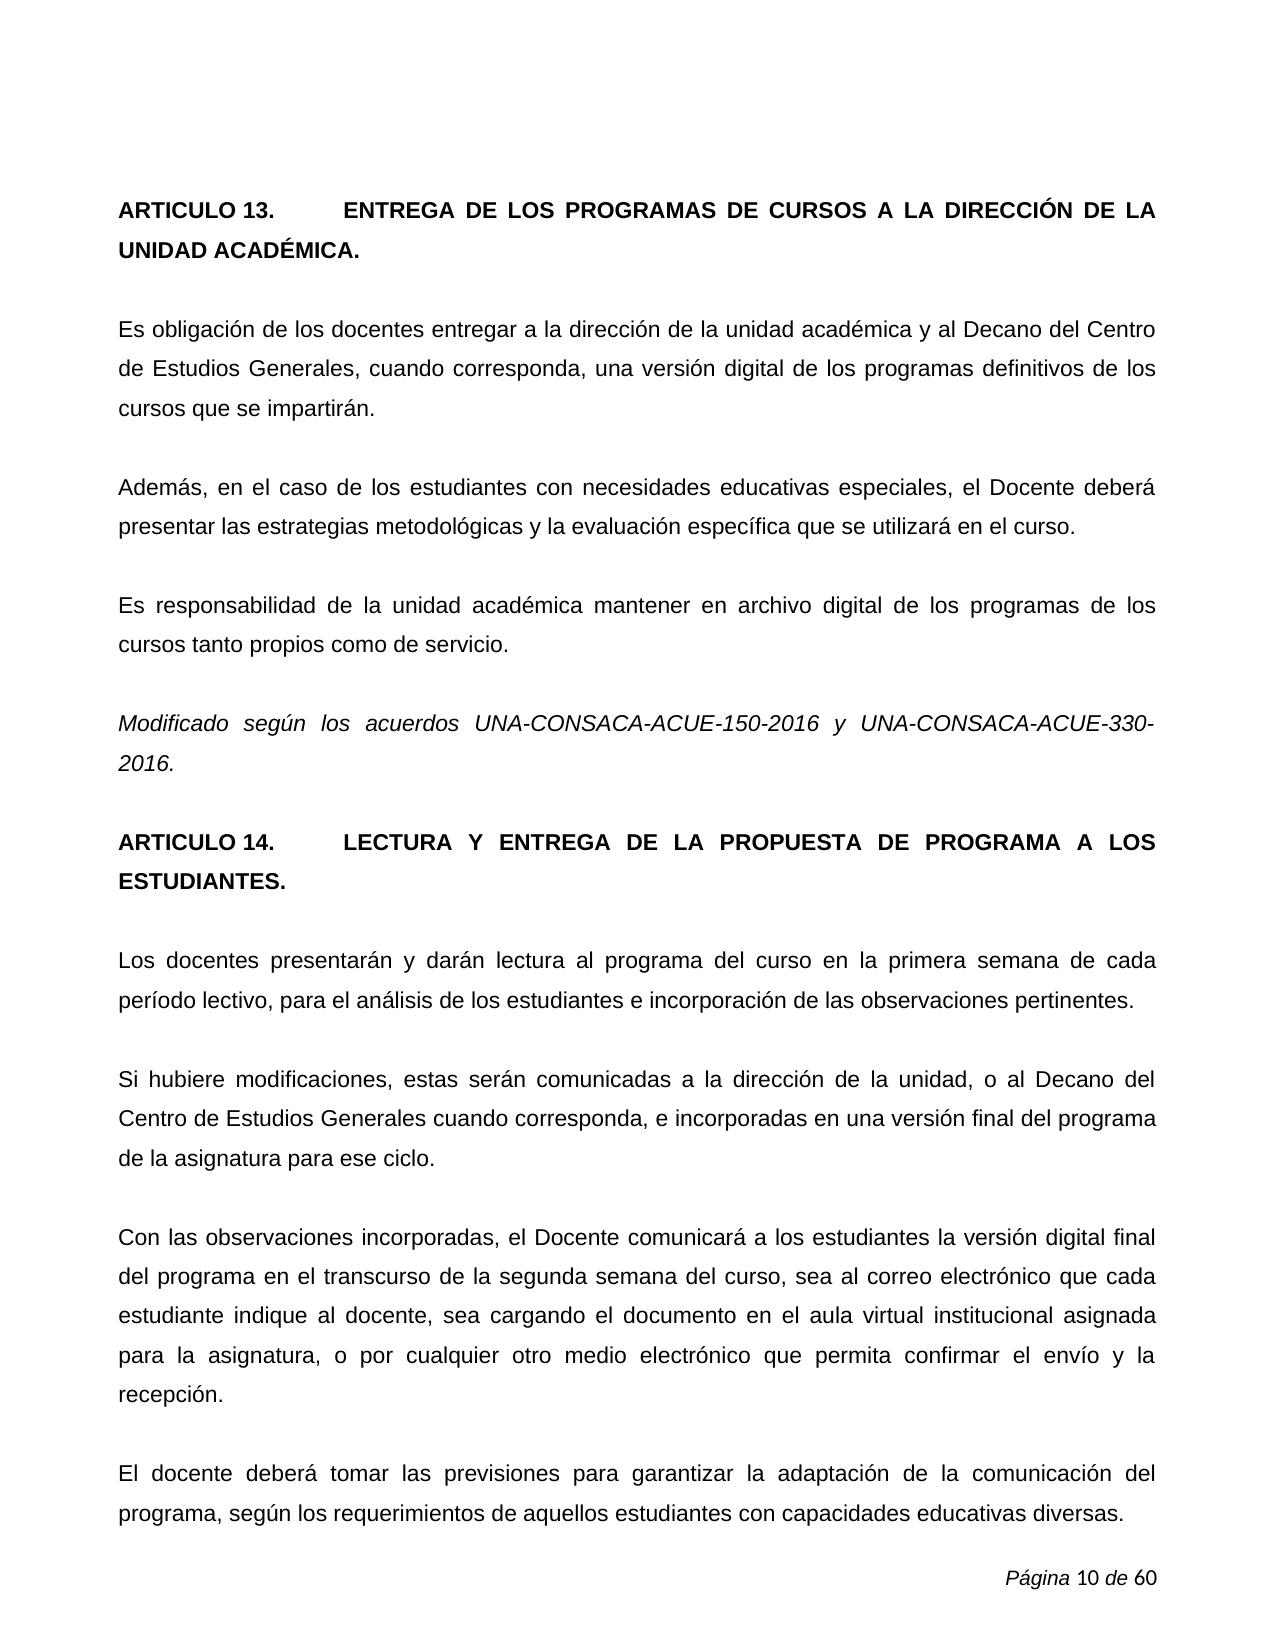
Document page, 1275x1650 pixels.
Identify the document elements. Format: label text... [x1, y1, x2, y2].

text Es responsabilidad de la unidad académica mantener en archivo digital de los programas de los cursos tanto propios como de servicio. [118, 592, 1157, 658]
text Es obligación de los docentes entregar a la dirección de la unidad académica y al Decano del Centro de Estudios Generales, cuando corresponda, una versión digital de los programas definitivos de los cursos que se impartirán. [118, 316, 1157, 421]
text ARTICULO 14. LECTURA Y ENTREGA DE LA PROPUESTA DE PROGRAMA A LOS ESTUDIANTES. [118, 829, 1157, 894]
text ARTICULO 13. ENTREGA DE LOS PROGRAMAS DE CURSOS A LA DIRECCIÓN DE LA UNIDAD ACADÉMICA. [118, 197, 1157, 263]
text Si hubiere modificaciones, estas serán comunicadas a la dirección de la unidad, o al Decano del Centro de Estudios Generales cuando corresponda, e incorporadas en una versión final del programa de la asignatura para ese ciclo. [118, 1066, 1157, 1171]
text Los docentes presentarán y darán lectura al programa del curso en la primera semana de cada período lectivo, para el análisis de los estudiantes e incorporación de las observaciones pertinentes. [118, 947, 1157, 1013]
text Además, en el caso de los estudiantes con necesidades educativas especiales, el Docente deberá presentar las estrategias metodológicas y la evaluación específica que se utilizará en el curso. [118, 473, 1157, 539]
text Con las observaciones incorporadas, el Docente comunicará a los estudiantes la versión digital final del programa en el transcurso de la segunda semana del curso, sea al correo electrónico que cada estudiante indique al docente, sea cargando el documento en el aula virtual institucional asignada para la asignatura, o por cualquier otro medio electrónico que permita confirmar el envío y la recepción. [118, 1223, 1157, 1408]
text El docente deberá tomar las previsiones para garantizar la adaptación de la comunicación del programa, según los requerimientos de aquellos estudiantes con capacidades educativas diversas. [118, 1460, 1157, 1526]
text Modificado según los acuerdos UNA-CONSACA-ACUE-150-2016 y UNA-CONSACA-ACUE-330-2016. [118, 710, 1157, 776]
